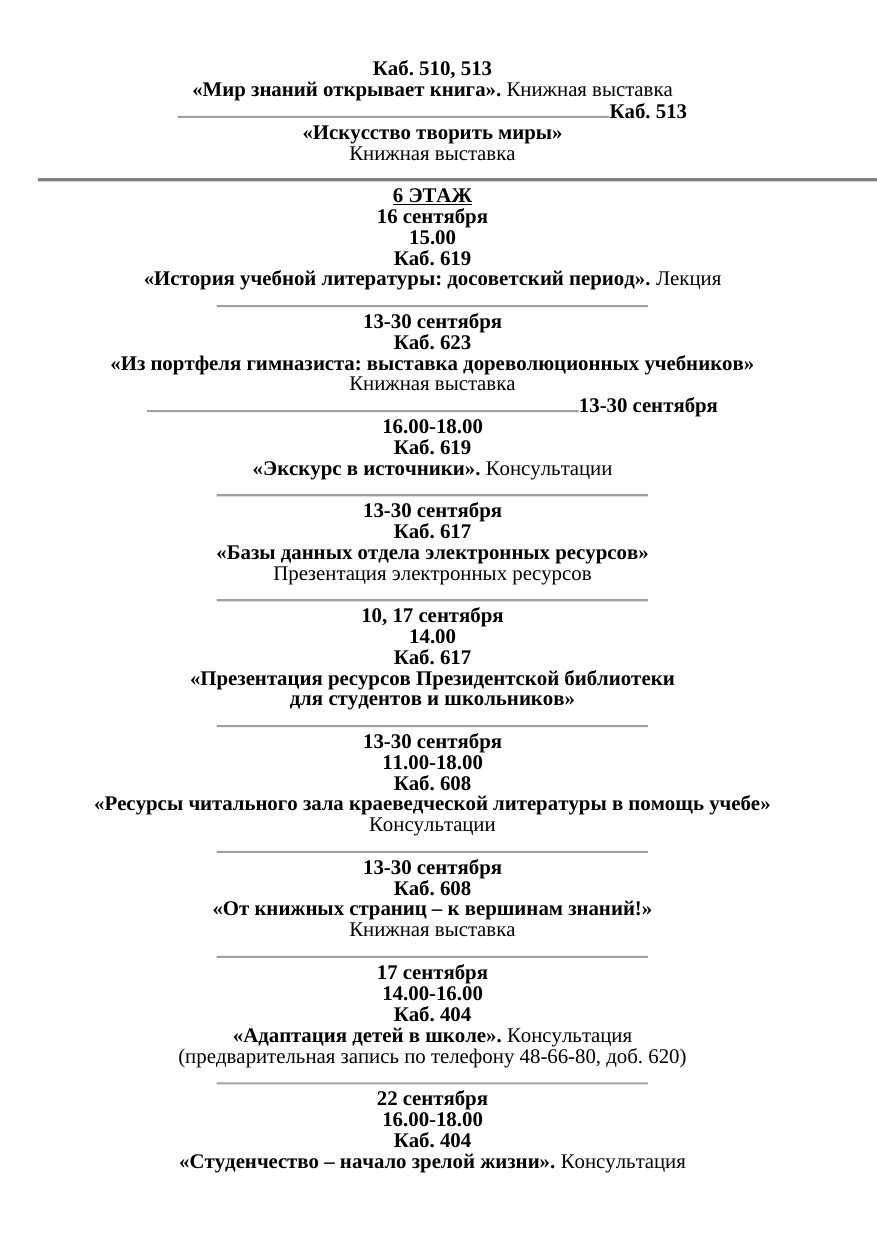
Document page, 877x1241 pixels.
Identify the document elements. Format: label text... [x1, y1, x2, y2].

text Каб. 608 [38, 773, 827, 794]
text 16.00-18.00 [38, 417, 827, 437]
text «Экскурс в источники». Консультации [38, 458, 827, 479]
text «Презентация ресурсов Президентской библиотеки [38, 668, 827, 689]
text «Адаптация детей в школе». Консультация [38, 1026, 827, 1046]
text «Студенчество – начало зрелой жизни». Консультация [38, 1151, 827, 1172]
text 14.00 [38, 627, 827, 647]
text Презентация электронных ресурсов [38, 563, 827, 584]
text 17 сентября [38, 962, 827, 983]
text «Из портфеля гимназиста: выставка дореволюционных учебников» [38, 353, 827, 374]
text 13-30 сентября [38, 395, 827, 417]
text Каб. 619 [38, 248, 827, 269]
text Книжная выставка [38, 920, 827, 941]
text Каб. 404 [38, 1004, 827, 1026]
text 11.00-18.00 [38, 752, 827, 773]
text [38, 1046, 827, 1067]
text Консультации [38, 815, 827, 836]
text 6 ЭТАЖ [38, 186, 827, 207]
text Каб. 510, 513 [38, 59, 827, 80]
text «Ресурсы читального зала краеведческой литературы в помощь учебе» [38, 794, 827, 815]
text Каб. 617 [38, 522, 827, 542]
text Каб. 513 [38, 101, 827, 122]
text Книжная выставка [38, 374, 827, 395]
text 14.00-16.00 [38, 983, 827, 1004]
text Каб. 404 [38, 1131, 827, 1151]
text 13-30 сентября [38, 501, 827, 522]
text 16 сентября [38, 207, 827, 227]
text 10, 17 сентября [38, 606, 827, 627]
text «Базы данных отдела электронных ресурсов» [38, 542, 827, 563]
text «Мир знаний открывает книга». Книжная выставка [38, 80, 827, 101]
text «Искусство творить миры» [38, 122, 827, 143]
text Каб. 619 [38, 437, 827, 458]
text Каб. 608 [38, 878, 827, 899]
text 13-30 сентября [38, 732, 827, 752]
text «От книжных страниц – к вершинам знаний!» [38, 899, 827, 920]
text Книжная выставка [38, 143, 827, 164]
text 15.00 [38, 227, 827, 248]
text Каб. 617 [38, 647, 827, 668]
text «История учебной литературы: досоветский период». Лекция [38, 269, 827, 290]
text 16.00-18.00 [38, 1110, 827, 1131]
text для студентов и школьников» [38, 689, 827, 710]
text 13-30 сентября [38, 857, 827, 878]
text 22 сентября [38, 1089, 827, 1110]
text 13-30 сентября [38, 312, 827, 332]
text Каб. 623 [38, 332, 827, 353]
